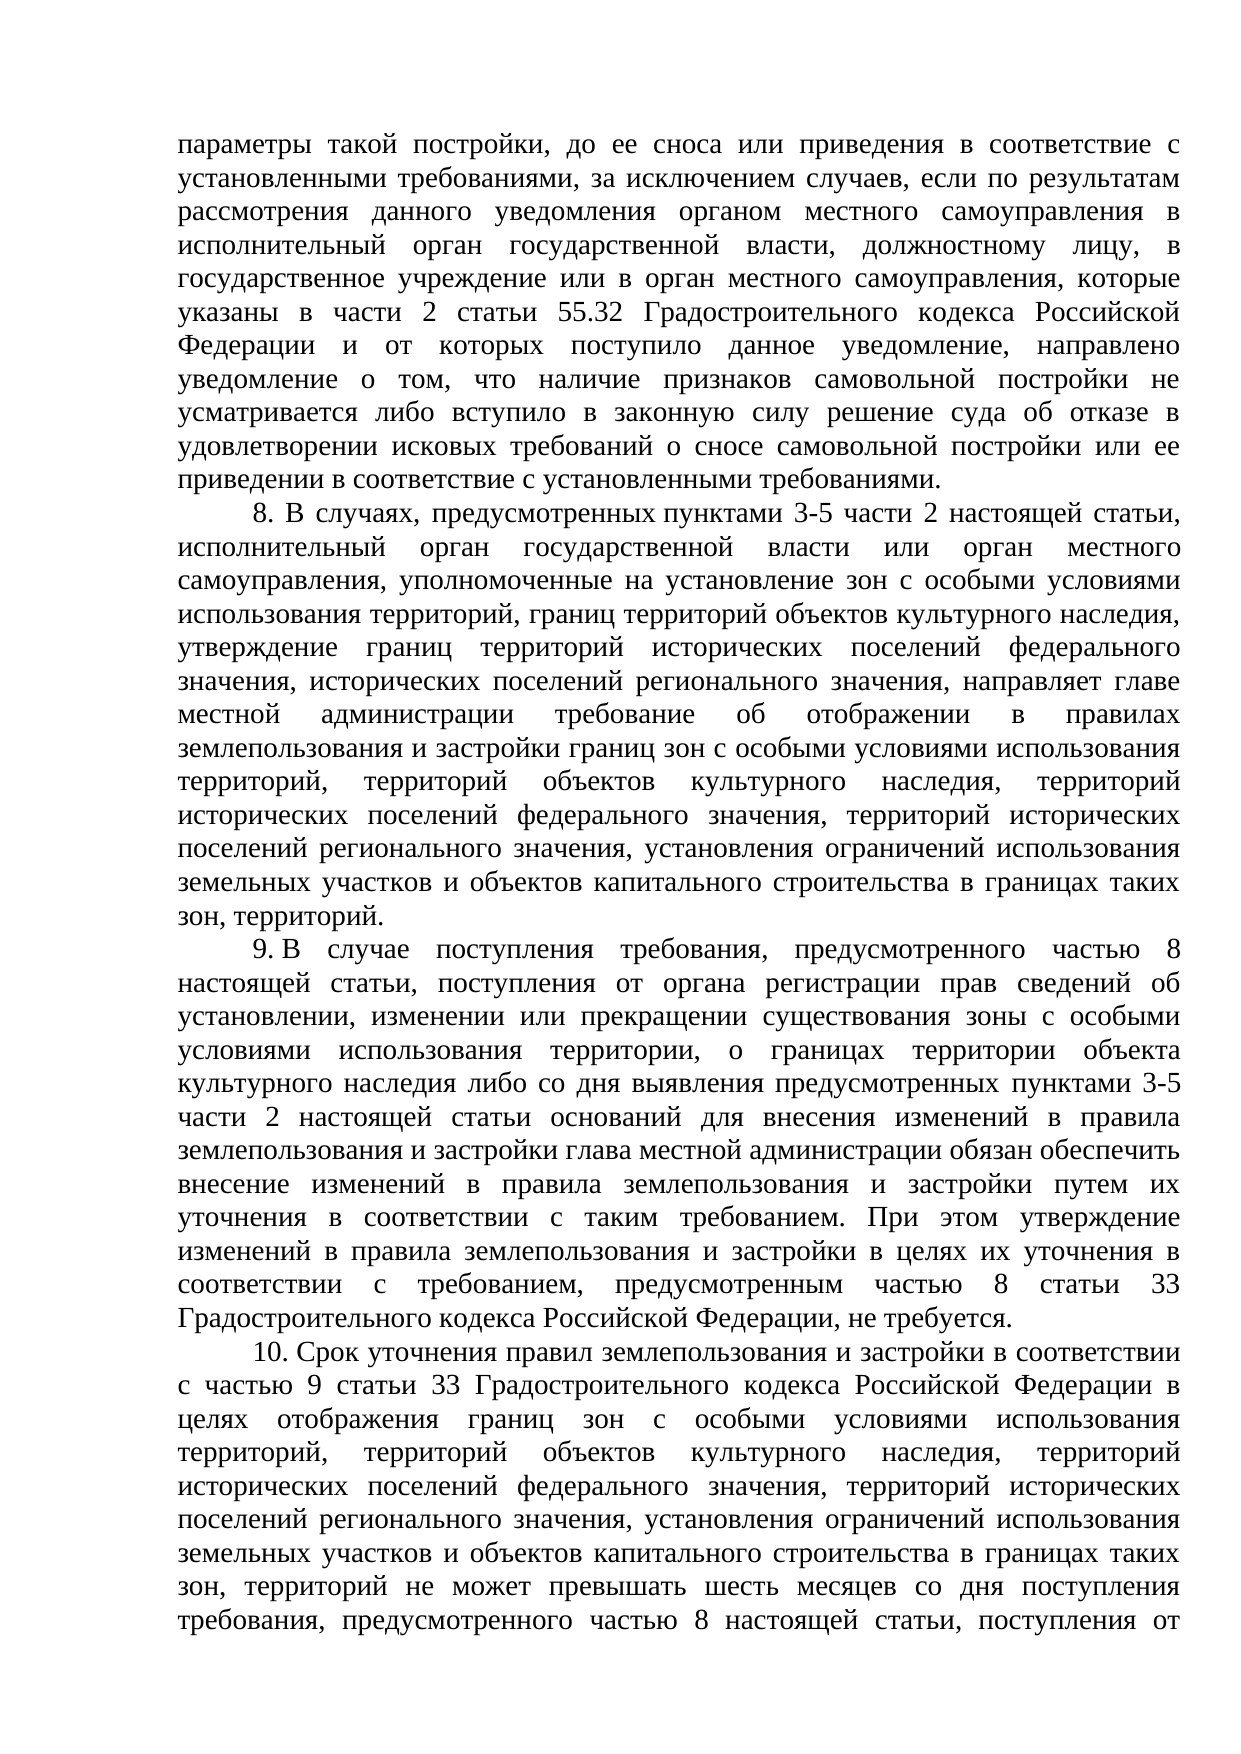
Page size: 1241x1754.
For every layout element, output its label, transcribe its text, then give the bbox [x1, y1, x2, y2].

text 9. В случае поступления требования, предусмотренного частью 8 настоящей статьи, поступления от органа регистрации прав сведений об установлении, изменении или прекращении существования зоны с особыми условиями использования территории, о границах территории объекта культурного наследия либо со дня выявления предусмотренных пунктами 3-5 части 2 настоящей статьи оснований для внесения изменений в правила землепользования и застройки глава местной администрации обязан обеспечить внесение изменений в правила землепользования и застройки путем их уточнения в соответствии с таким требованием. При этом утверждение изменений в правила землепользования и застройки в целях их уточнения в соответствии с требованием, предусмотренным частью 8 статьи 33 Градостроительного кодекса Российской Федерации, не требуется. [177, 931, 1181, 1334]
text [177, 126, 1181, 495]
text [177, 1334, 1181, 1636]
text 8. В случаях, предусмотренных пунктами 3-5 части 2 настоящей статьи, исполнительный орган государственной власти или орган местного самоуправления, уполномоченные на установление зон с особыми условиями использования территорий, границ территорий объектов культурного наследия, утверждение границ территорий исторических поселений федерального значения, исторических поселений регионального значения, направляет главе местной администрации требование об отображении в правилах землепользования и застройки границ зон с особыми условиями использования территорий, территорий объектов культурного наследия, территорий исторических поселений федерального значения, территорий исторических поселений регионального значения, установления ограничений использования земельных участков и объектов капитального строительства в границах таких зон, территорий. [177, 495, 1181, 931]
